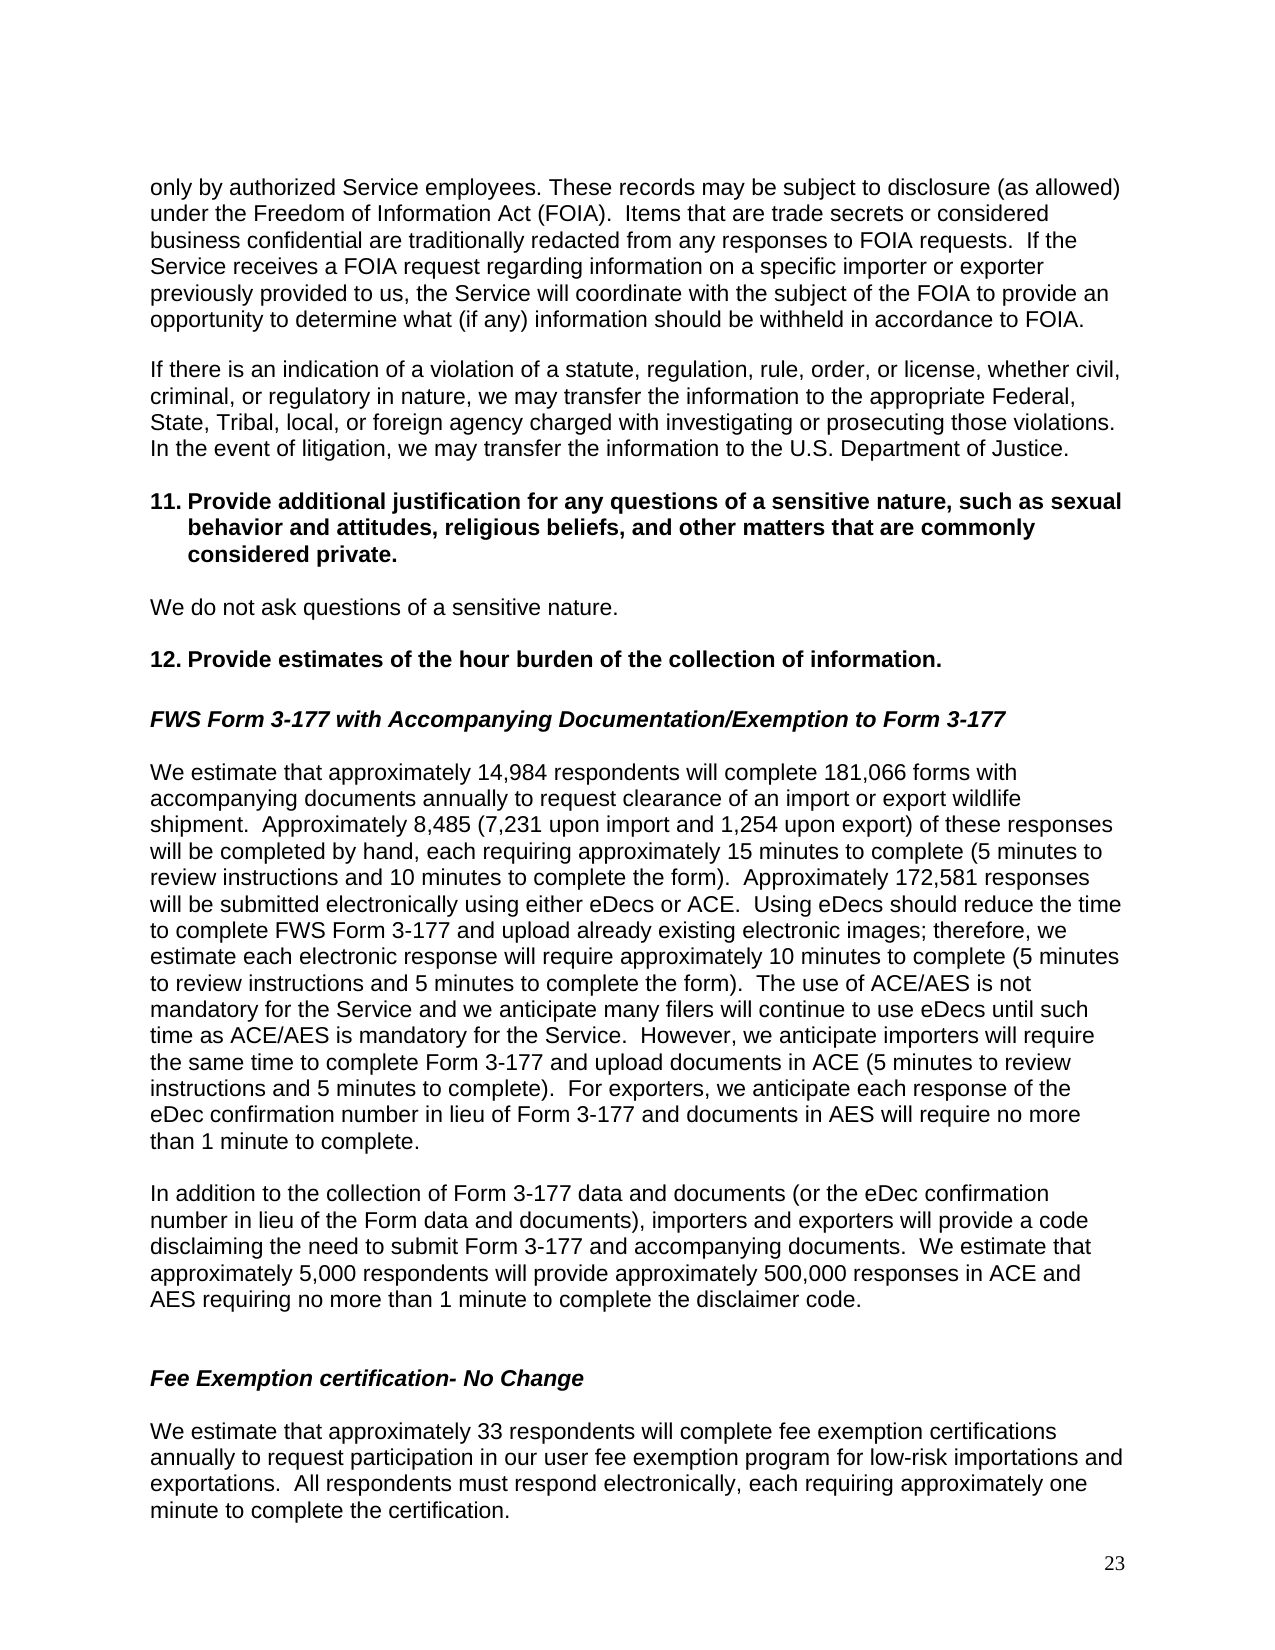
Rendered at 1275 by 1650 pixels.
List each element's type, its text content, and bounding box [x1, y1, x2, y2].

text We estimate that approximately 14,984 respondents will complete 181,066 forms with accompanying documents annually to request clearance of an import or export wildlife shipment. Approximately 8,485 (7,231 upon import and 1,254 upon export) of these responses will be completed by hand, each requiring approximately 15 minutes to complete (5 minutes to review instructions and 10 minutes to complete the form). Approximately 172,581 responses will be submitted electronically using either eDecs or ACE. Using eDecs should reduce the time to complete FWS Form 3-177 and upload already existing electronic images; therefore, we estimate each electronic response will require approximately 10 minutes to complete (5 minutes to review instructions and 5 minutes to complete the form). The use of ACE/AES is not mandatory for the Service and we anticipate many filers will continue to use eDecs until such time as ACE/AES is mandatory for the Service. However, we anticipate importers will require the same time to complete Form 3-177 and upload documents in ACE (5 minutes to review instructions and 5 minutes to complete). For exporters, we anticipate each response of the eDec confirmation number in lieu of Form 3-177 and documents in AES will require no more than 1 minute to complete. [150, 759, 1125, 1154]
text If there is an indication of a violation of a statute, regulation, rule, order, or license, whether civil, criminal, or regulatory in nature, we may transfer the information to the appropriate Federal, State, Tribal, local, or foreign agency charged with investigating or prosecuting those violations. In the event of litigation, we may transfer the information to the U.S. Department of Justice. [150, 356, 1125, 462]
text Fee Exemption certification- No Change [150, 1365, 1125, 1391]
text FWS Form 3-177 with Accompanying Documentation/Exemption to Form 3-177 [150, 706, 1125, 732]
text In addition to the collection of Form 3-177 data and documents (or the eDec confirmation number in lieu of the Form data and documents), importers and exporters will provide a code disclaiming the need to submit Form 3-177 and accompanying documents. We estimate that approximately 5,000 respondents will provide approximately 500,000 responses in ACE and AES requiring no more than 1 minute to complete the disclaimer code. [150, 1180, 1125, 1312]
text We estimate that approximately 33 respondents will complete fee exemption certifications annually to request participation in our user fee exemption program for low-risk importations and exportations. All respondents must respond electronically, each requiring approximately one minute to complete the certification. [150, 1418, 1125, 1523]
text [150, 174, 1125, 332]
text 11. Provide additional justification for any questions of a sensitive nature, such as sexual behavior and attitudes, religious beliefs, and other matters that are commonly considered private. [150, 488, 1125, 567]
text We do not ask questions of a sensitive nature. [150, 593, 1125, 620]
text 12. Provide estimates of the hour burden of the collection of information. [150, 646, 1125, 672]
